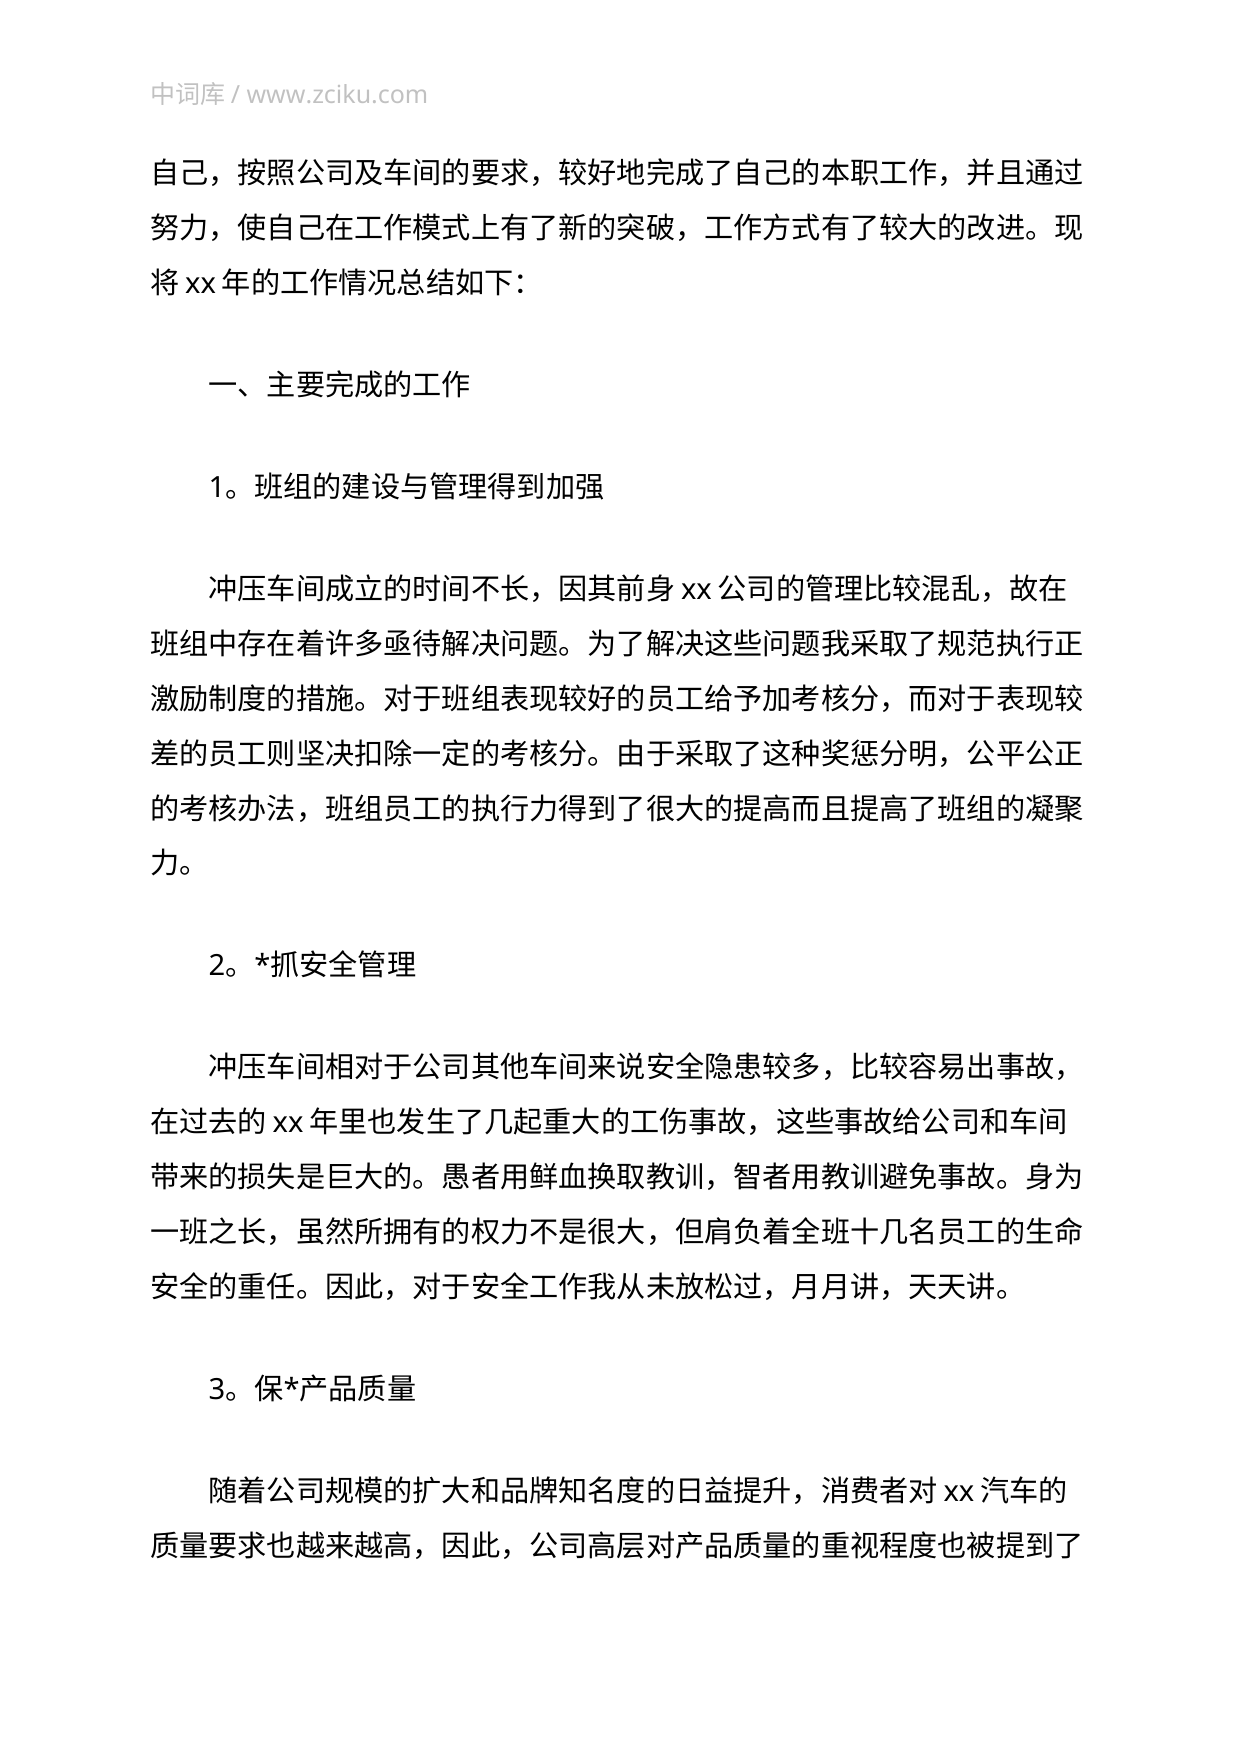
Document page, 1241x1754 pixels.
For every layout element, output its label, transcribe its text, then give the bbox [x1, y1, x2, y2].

text 冲压车间成立的时间不长，因其前身xx公司的管理比较混乱，故在班组中存在着许多亟待解决问题。为了解决这些问题我采取了规范执行正激励制度的措施。对于班组表现较好的员工给予加考核分，而对于表现较差的员工则坚决扣除一定的考核分。由于采取了这种奖惩分明，公平公正的考核办法，班组员工的执行力得到了很大的提高而且提高了班组的凝聚力。 [150, 566, 1090, 882]
text 3。保*产品质量 [150, 1365, 1090, 1408]
text 一、主要完成的工作 [150, 362, 1090, 404]
text 2。*抓安全管理 [150, 942, 1090, 984]
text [150, 1467, 1090, 1564]
text 1。班组的建设与管理得到加强 [150, 463, 1090, 506]
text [150, 150, 1090, 302]
text 冲压车间相对于公司其他车间来说安全隐患较多，比较容易出事故，在过去的xx年里也发生了几起重大的工伤事故，这些事故给公司和车间带来的损失是巨大的。愚者用鲜血换取教训，智者用教训避免事故。身为一班之长，虽然所拥有的权力不是很大，但肩负着全班十几名员工的生命安全的重任。因此，对于安全工作我从未放松过，月月讲，天天讲。 [150, 1044, 1090, 1306]
